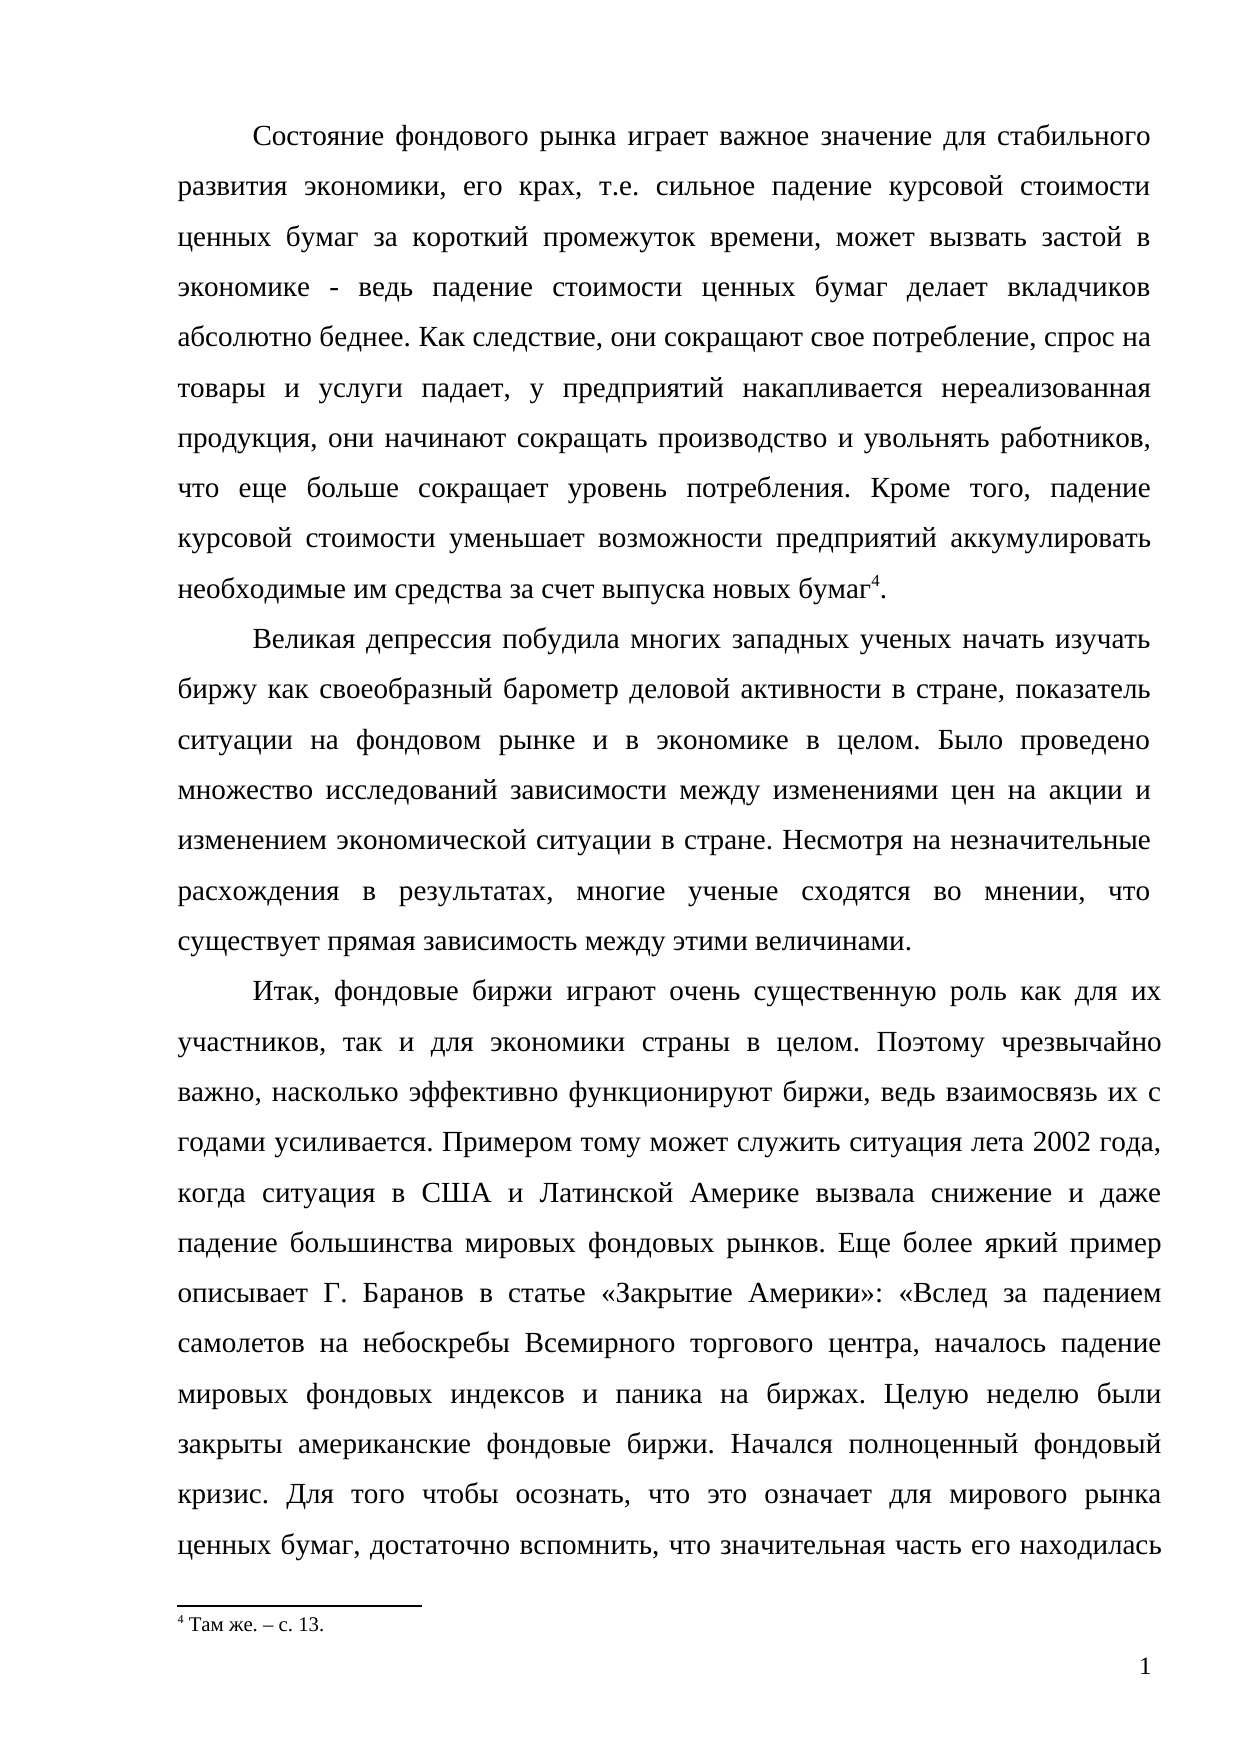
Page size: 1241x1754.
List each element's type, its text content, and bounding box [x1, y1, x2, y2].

text Состояние фондового рынка играет важное значение для стабильного развития экономики, его крах, т.е. сильное падение курсовой стоимости ценных бумаг за короткий промежуток времени, может вызвать застой в экономике - ведь падение стоимости ценных бумаг делает вкладчиков абсолютно беднее. Как следствие, они сокращают свое потребление, спрос на товары и услуги падает, у предприятий накапливается нереализованная продукция, они начинают сокращать производство и увольнять работников, что еще больше сокращает уровень потребления. Кроме того, падение курсовой стоимости уменьшает возможности предприятий аккумулировать необходимые им средства за счет выпуска новых бумаг. [177, 118, 1152, 604]
text Великая депрессия побудила многих западных ученых начать изучать биржу как своеобразный барометр деловой активности в стране, показатель ситуации на фондовом рынке и в экономике в целом. Было проведено множество исследований зависимости между изменениями цен на акции и изменением экономической ситуации в стране. Несмотря на незначительные расхождения в результатах, многие ученые сходятся во мнении, что существует прямая зависимость между этими величинами. [177, 621, 1152, 957]
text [177, 973, 1162, 1560]
